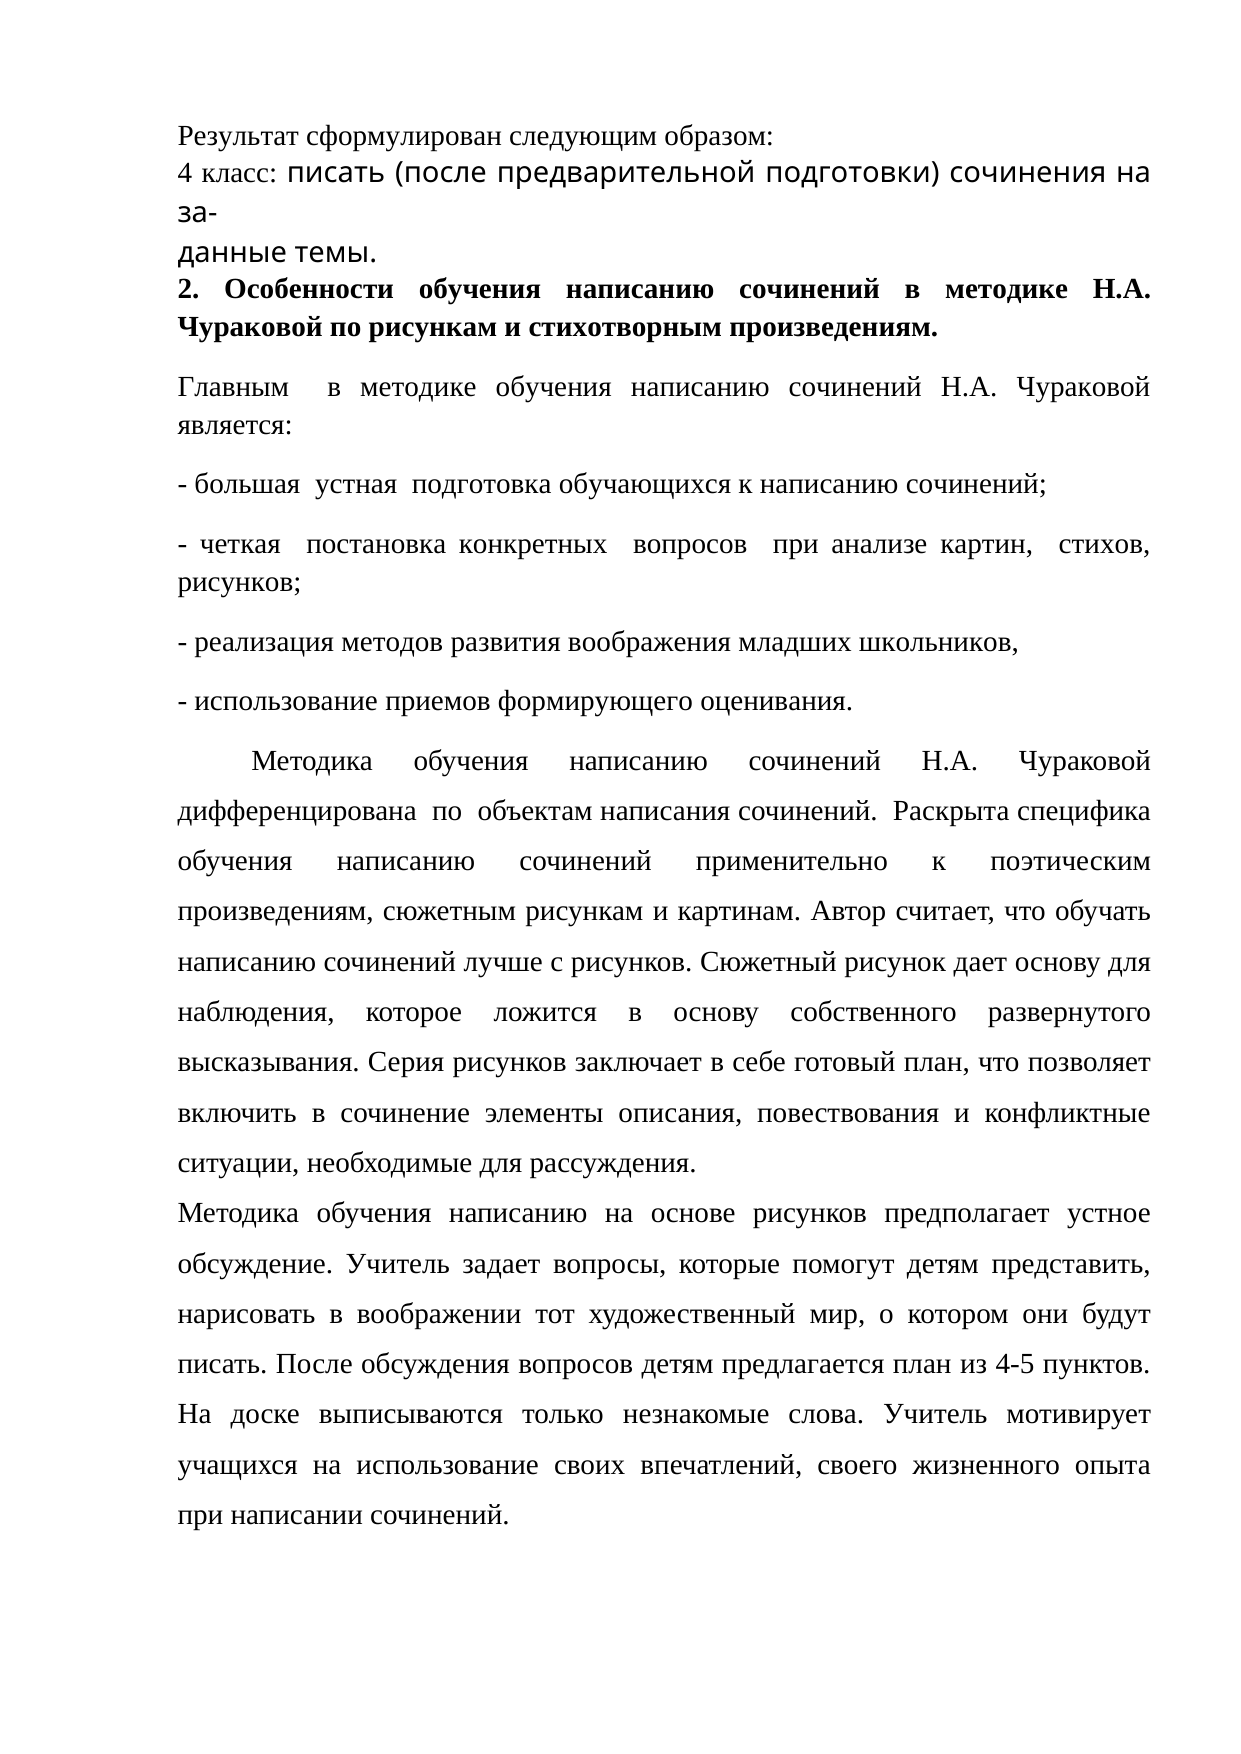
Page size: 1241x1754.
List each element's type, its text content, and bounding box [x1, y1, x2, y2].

text - использование приемов формирующего оценивания. [177, 683, 1152, 717]
text 4 класс: писать (после предварительной подготовки) сочинения на за- [177, 152, 1152, 231]
text - реализация методов развития воображения младших школьников, [177, 624, 1152, 657]
text Главным в методике обучения написанию сочинений Н.А. Чураковой является: [177, 369, 1152, 441]
text 2. Особенности обучения написанию сочинений в методике Н.А. Чураковой по рисункам и стихотворным произведениям. [177, 271, 1152, 343]
text - четкая постановка конкретных вопросов при анализе картин, стихов, рисунков; [177, 526, 1152, 598]
text данные темы. [177, 231, 1152, 271]
text Методика обучения написанию на основе рисунков предполагает устное обсуждение. Учитель задает вопросы, которые помогут детям представить, нарисовать в воображении тот художественный мир, о котором они будут писать. После обсуждения вопросов детям предлагается план из 4-5 пунктов. На доске выписываются только незнакомые слова. Учитель мотивирует учащихся на использование своих впечатлений, своего жизненного опыта при написании сочинений. [177, 1195, 1152, 1531]
text Результат сформулирован следующим образом: [177, 118, 1152, 152]
text - большая устная подготовка обучающихся к написанию сочинений; [177, 467, 1152, 500]
text Методика обучения написанию сочинений Н.А. Чураковой дифференцирована по объектам написания сочинений. Раскрыта специфика обучения написанию сочинений применительно к поэтическим произведениям, сюжетным рисункам и картинам. Автор считает, что обучать написанию сочинений лучше с рисунков. Сюжетный рисунок дает основу для наблюдения, которое ложится в основу собственного развернутого высказывания. Серия рисунков заключает в себе готовый план, что позволяет включить в сочинение элементы описания, повествования и конфликтные ситуации, необходимые для рассуждения. [177, 743, 1152, 1179]
